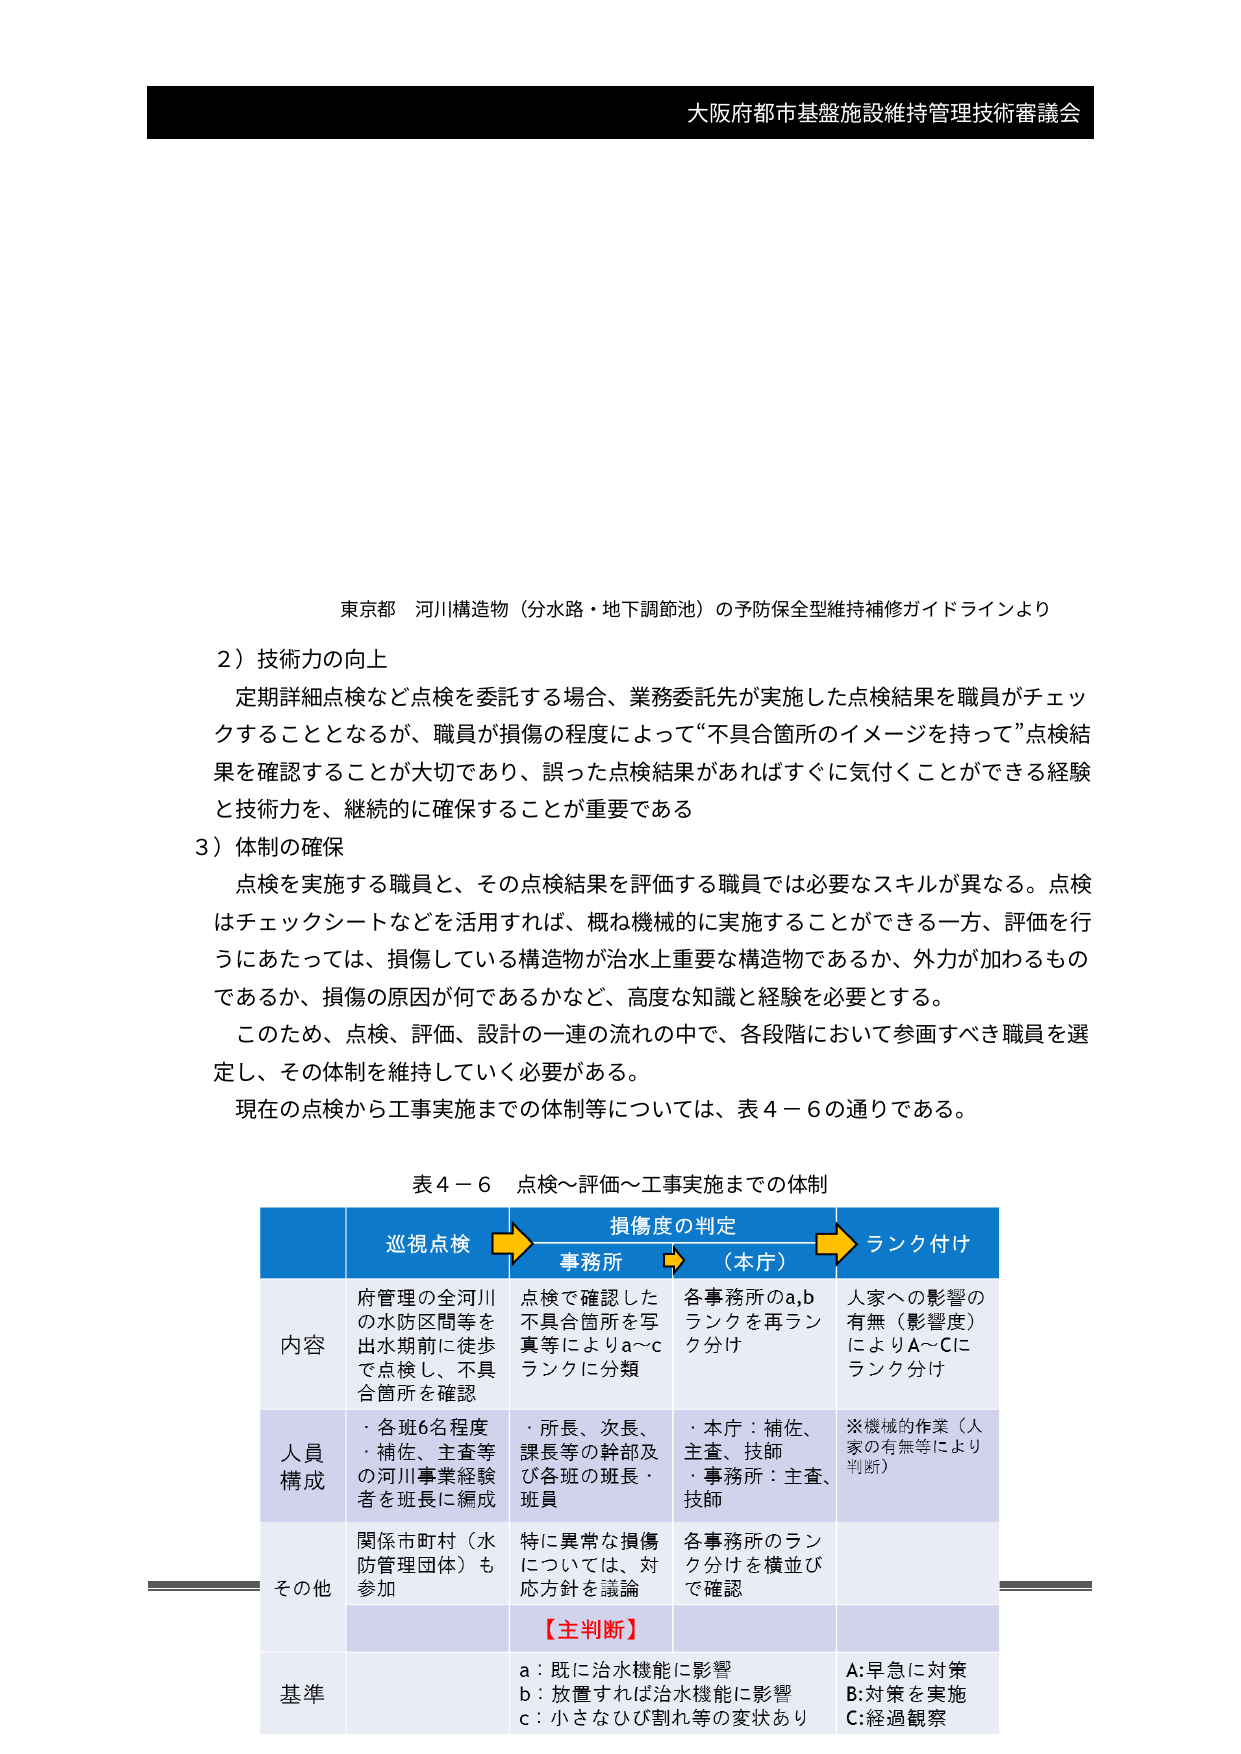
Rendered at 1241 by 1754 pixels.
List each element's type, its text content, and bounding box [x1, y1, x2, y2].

text ２）技術力の向上 [148, 639, 1092, 677]
text 定期詳細点検など点検を委託する場合、業務委託先が実施した点検結果を職員がチェックすることとなるが、職員が損傷の程度によって“不具合箇所のイメージを持って”点検結果を確認することが大切であり、誤った点検結果があればすぐに気付くことができる経験と技術力を、継続的に確保することが重要である [148, 677, 1092, 827]
text 表４－６ 点検～評価～工事実施までの体制 [148, 1164, 1092, 1202]
picture [259, 1205, 1000, 1741]
text 点検を実施する職員と、その点検結果を評価する職員では必要なスキルが異なる。点検はチェックシートなどを活用すれば、概ね機械的に実施することができる一方、評価を行うにあたっては、損傷している構造物が治水上重要な構造物であるか、外力が加わるものであるか、損傷の原因が何であるかなど、高度な知識と経験を必要とする。 [148, 864, 1092, 1014]
text ３）体制の確保 [148, 827, 1092, 864]
text 現在の点検から工事実施までの体制等については、表４－６の通りである。 [148, 1089, 1092, 1127]
text このため、点検、評価、設計の一連の流れの中で、各段階において参画すべき職員を選定し、その体制を維持していく必要がある。 [148, 1014, 1092, 1089]
